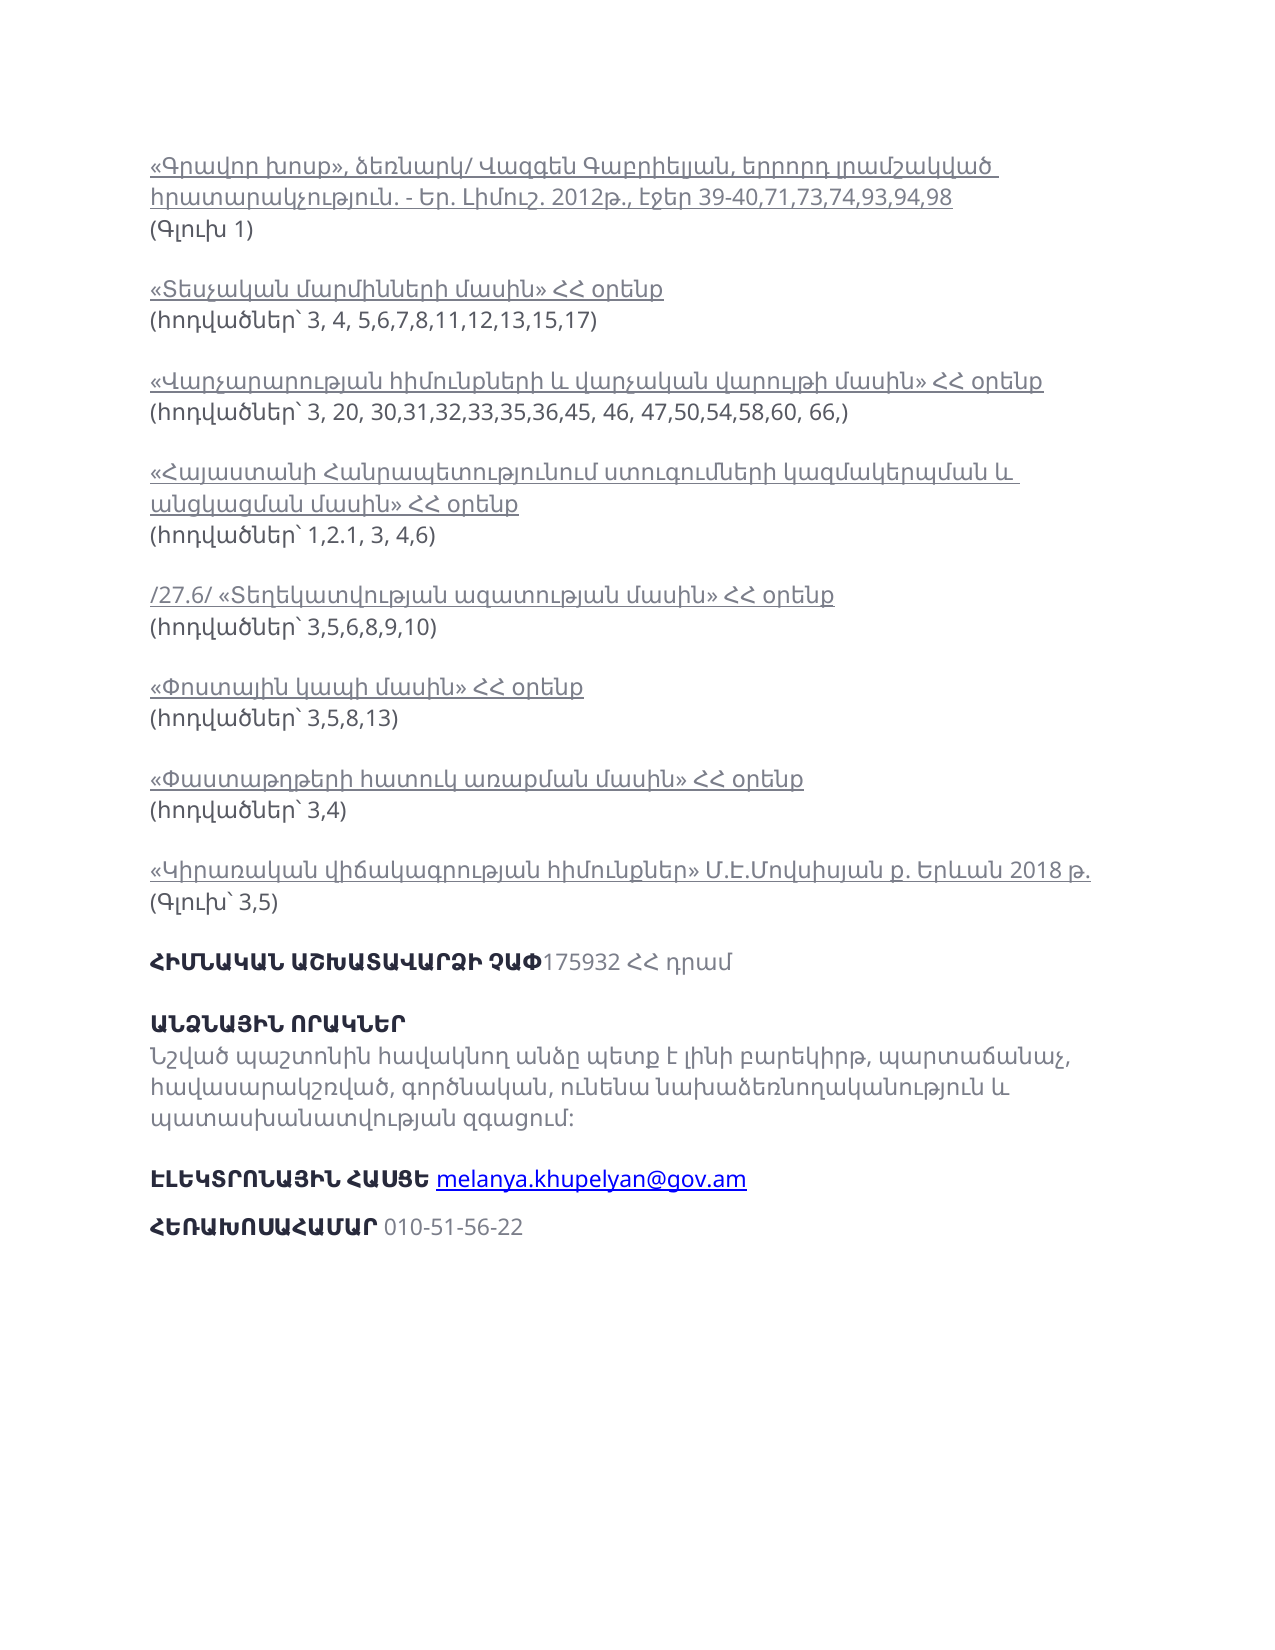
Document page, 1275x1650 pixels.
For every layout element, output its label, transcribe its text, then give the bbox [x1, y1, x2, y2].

text ԷԼԵԿՏՐՈՆԱՅԻՆ ՀԱՍՑԵ melanya.khupelyan@gov.am [150, 1162, 1125, 1194]
text «Վարչարարության հիմունքների և վարչական վարույթի մասին» ՀՀ օրենք [150, 364, 1125, 396]
text /27.6/ «Տեղեկատվության ազատության մասին» ՀՀ օրենք [150, 579, 1125, 610]
text «Կիրառական վիճակագրության հիմունքներ» Մ.Է.Մովսիսյան ք. Երևան 2018 թ. [150, 854, 1125, 885]
text «Փաստաթղթերի հատուկ առաքման մասին» ՀՀ օրենք [150, 762, 1125, 794]
text (հոդվածներ՝ 3, 4, 5,6,7,8,11,12,13,15,17) [150, 304, 1125, 335]
text (հոդվածներ՝ 1,2.1, 3, 4,6) [150, 519, 1125, 550]
text ՀԵՌԱԽՈՍԱՀԱՄԱՐ 010-51-56-22 [150, 1210, 1125, 1242]
text (հոդվածներ՝ 3, 20, 30,31,32,33,35,36,45, 46, 47,50,54,58,60, 66,) [150, 396, 1125, 427]
text (հոդվածներ՝ 3,5,8,13) [150, 702, 1125, 733]
text ՀԻՄՆԱԿԱՆ ԱՇԽԱՏԱՎԱՐՁԻ ՉԱՓ175932 ՀՀ դրամ [150, 946, 1125, 977]
text (Գլուխ՝ 3,5) [150, 885, 1125, 917]
text (Գլուխ 1) [150, 212, 1125, 244]
text ԱՆՁՆԱՅԻՆ ՈՐԱԿՆԵՐ [150, 1008, 1125, 1039]
text (հոդվածներ՝ 3,5,6,8,9,10) [150, 610, 1125, 642]
text «Տեսչական մարմինների մասին» ՀՀ օրենք [150, 273, 1125, 304]
text «Փոստային կապի մասին» ՀՀ օրենք [150, 671, 1125, 702]
text Նշված պաշտոնին հավակնող անձը պետք է լինի բարեկիրթ, պարտաճանաչ, հավասարակշռված, գործնական, ունենա նախաձեռնողականություն և պատասխանատվության զգացում: [150, 1039, 1125, 1133]
text «Գրավոր խոսք», ձեռնարկ/ Վազգեն Գաբրիելյան, երրորդ լրամշակված հրատարակչություն. - Եր. Լիմուշ. 2012թ., էջեր 39-40,71,73,74,93,94,98 [150, 150, 1125, 212]
text (հոդվածներ՝ 3,4) [150, 794, 1125, 825]
text «Հայաստանի Հանրապետությունում ստուգումների կազմակերպման և անցկացման մասին» ՀՀ օրենք [150, 456, 1125, 519]
